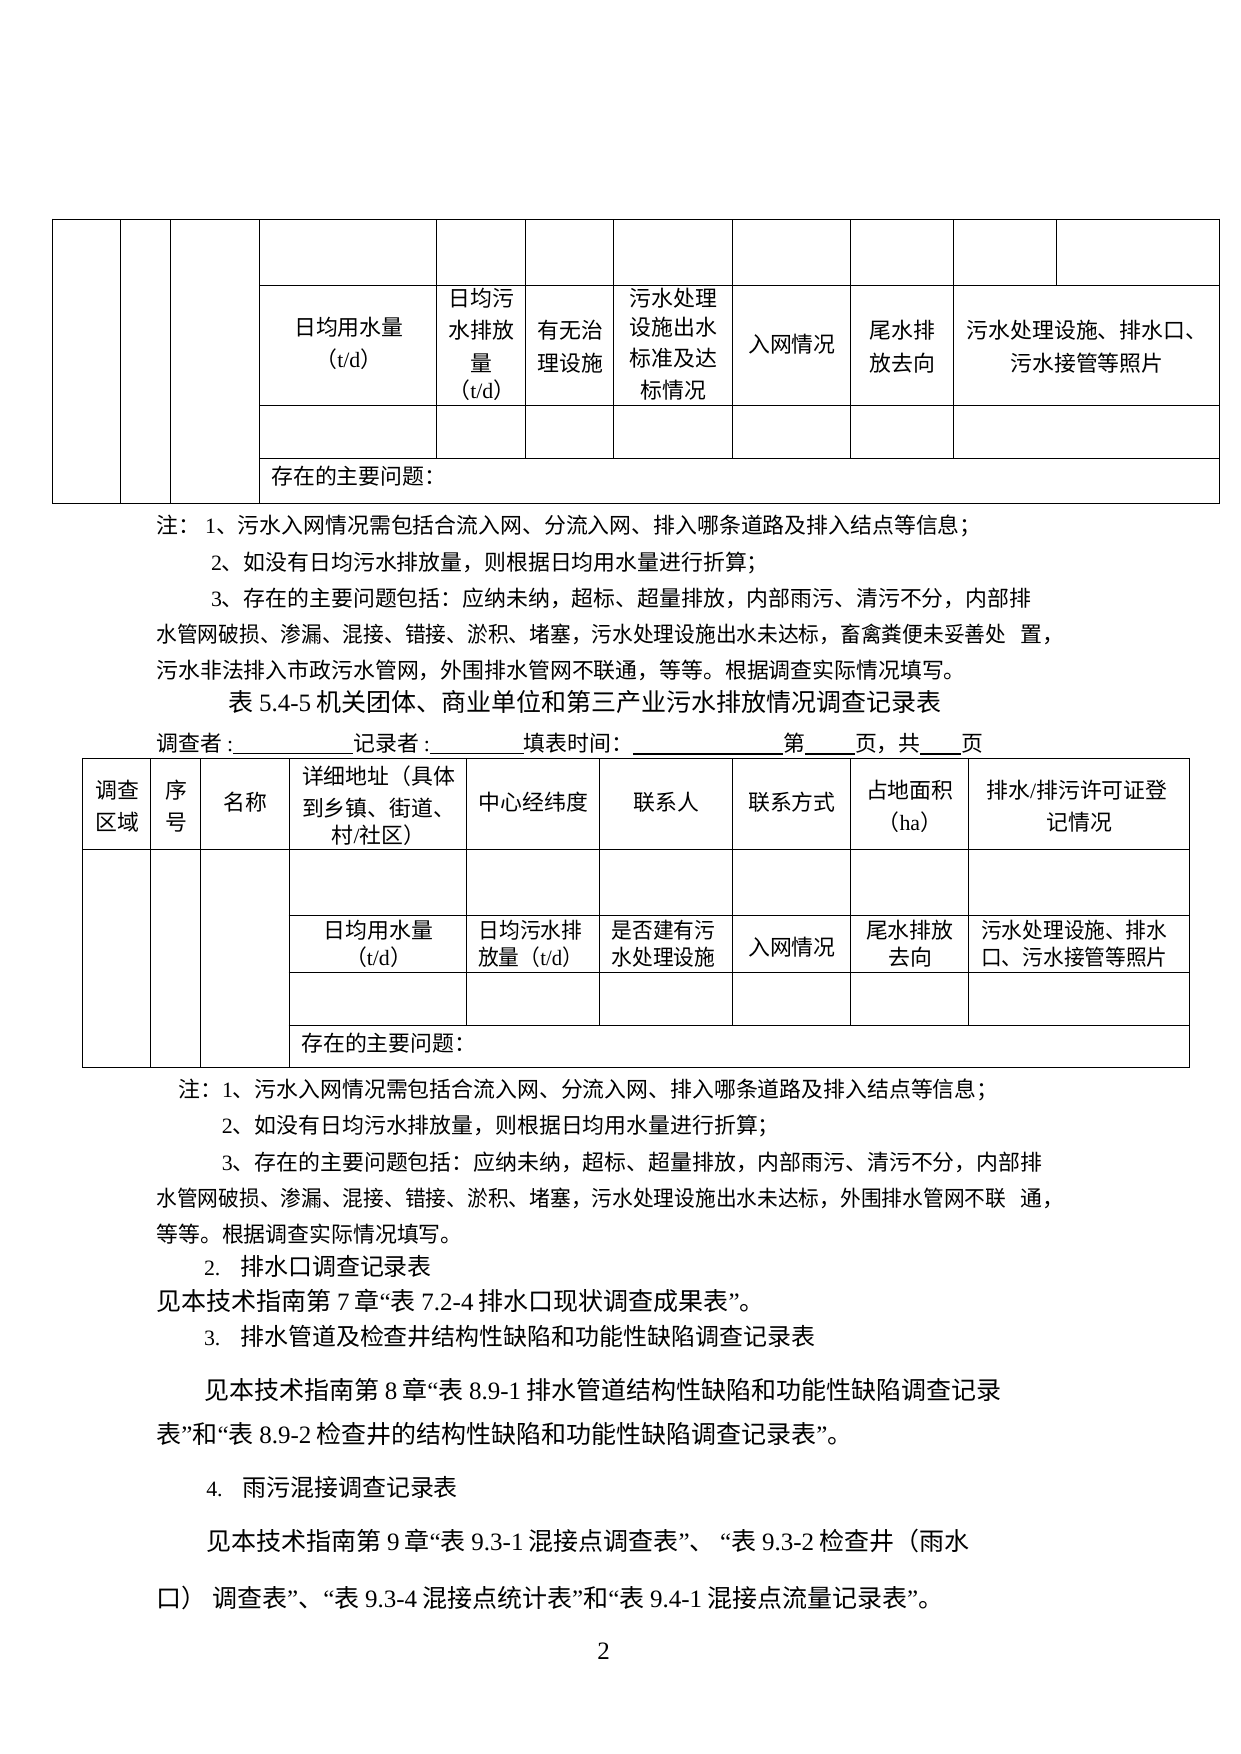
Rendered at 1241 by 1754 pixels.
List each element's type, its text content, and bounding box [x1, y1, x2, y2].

table_header 调查区域 [83, 759, 150, 849]
table_cell [851, 973, 968, 1025]
table_cell 水排放量 （t/d） [437, 313, 525, 405]
text 表 5.4-5机关团体、商业单位和第三产业污水排放情况调查记录表 [228, 690, 1232, 717]
table_cell 污水处理设施、排水口、污水接管等照片 [954, 313, 1219, 405]
table_cell [733, 850, 850, 915]
text 2、如没有日均污水排放量，则根据日均用水量进行折算； [222, 1108, 1232, 1140]
table_header [954, 220, 1056, 285]
table_cell 日均用水量 （t/d） [260, 313, 436, 405]
table_cell 污水处理设施、排水 口、污水接管等照片 [969, 916, 1189, 972]
table_cell [733, 973, 850, 1025]
table_cell [467, 973, 599, 1025]
table_header [614, 220, 732, 285]
text 见本技术指南第 9章“表 9.3-1混接点调查表”、 “表 9.3-2检查井（雨水口） 调查表”、“表 9.3-4混接点统计表”和“表 9.4-1混接点流量记录表”。 [156, 1521, 1000, 1615]
table_cell [83, 850, 150, 1067]
table_header [171, 220, 259, 503]
table_cell [954, 286, 1219, 312]
table_cell [260, 286, 436, 312]
table_header [437, 220, 525, 285]
text 见本技术指南第 8章“表 8.9-1排水管道结构性缺陷和功能性缺陷调查记录 [204, 1370, 1232, 1406]
table_header 排水/排污许可证登记情况 [969, 759, 1189, 849]
table_cell [526, 286, 613, 312]
text 调查者 : 记录者 : 填表时间： 第 页，共 页 [156, 726, 1232, 758]
table_cell 日均用水量 （t/d） [290, 916, 466, 972]
table_cell 有无治理设施 [526, 313, 613, 405]
table_header [260, 220, 436, 285]
table_cell [201, 850, 289, 1067]
table_cell 存在的主要问题： [260, 459, 1219, 503]
table_cell 入网情况 [733, 313, 850, 405]
table_header [733, 220, 850, 285]
table_cell [969, 973, 1189, 1025]
text 3、存在的主要问题包括：应纳未纳，超标、超量排放，内部雨污、清污不分，内部排水管网破损、渗漏、混接、错接、淤积、堵塞，污水处理设施出水未达标，外围排水管网不联 通，等等。根据调查实际情况填写。 [156, 1145, 1053, 1249]
text 表”和“表 8.9-2检查井的结构性缺陷和功能性缺陷调查记录表”。 [156, 1414, 1232, 1451]
table_cell 入网情况 [733, 916, 850, 972]
table_header 联系方式 [733, 759, 850, 849]
table_cell 尾水排放去向 [851, 313, 953, 405]
table_cell 尾水排放 去向 [851, 916, 968, 972]
table_header 占地面积 （ha） [851, 759, 968, 849]
table_cell [290, 973, 466, 1025]
table_cell [260, 406, 436, 458]
table_cell 是否建有污 水处理设施 [600, 916, 732, 972]
table_cell [969, 850, 1189, 915]
text 注：1、污水入网情况需包括合流入网、分流入网、排入哪条道路及排入结点等信息； [176, 1072, 1000, 1104]
table_cell [437, 406, 525, 458]
table_cell 设施出水 标准及达标情况 [614, 313, 732, 405]
table_cell [733, 286, 850, 312]
table_header [851, 220, 953, 285]
table_cell 日均污水排 放量（t/d） [467, 916, 599, 972]
table_header 中心经纬度 [467, 759, 599, 849]
table_header [1057, 220, 1219, 285]
table_cell 污水处理 [614, 286, 732, 312]
table_cell 日均污 [437, 286, 525, 312]
text 见本技术指南第 7章“表 7.2-4排水口现状调查成果表”。 [156, 1281, 1232, 1317]
text 3、存在的主要问题包括：应纳未纳，超标、超量排放，内部雨污、清污不分，内部排 水管网破损、渗漏、混接、错接、淤积、堵塞，污水处理设施出水未达标，畜禽粪便未妥善处 置，污水非法排入市政污水管网，外围排水管网不联通，等等。根据调查实际情况填写。 [156, 581, 1053, 685]
table_cell 存在的主要问题： [290, 1026, 1189, 1067]
table_cell [467, 850, 599, 915]
table_cell [851, 286, 953, 312]
text 2、如没有日均污水排放量，则根据日均用水量进行折算； [211, 544, 1232, 576]
table_cell [614, 406, 732, 458]
text 注： 1、污水入网情况需包括合流入网、分流入网、排入哪条道路及排入结点等信息； [156, 508, 1232, 540]
table_cell [733, 406, 850, 458]
table_cell [954, 406, 1219, 458]
table_header [526, 220, 613, 285]
table_cell [851, 406, 953, 458]
table_header [53, 220, 120, 503]
table_cell [600, 973, 732, 1025]
table_header 联系人 [600, 759, 732, 849]
list 排水管道及检查井结构性缺陷和功能性缺陷调查记录表 [204, 1317, 1232, 1352]
list 雨污混接调查记录表 [206, 1469, 1232, 1503]
table_header 序号 [151, 759, 200, 849]
table_header [121, 220, 170, 503]
table_cell [151, 850, 200, 1067]
table_cell [526, 406, 613, 458]
table_header 详细地址（具体到乡镇、街道、 村/社区） [290, 759, 466, 849]
table_cell [290, 850, 466, 915]
table_cell [600, 850, 732, 915]
table_header 名称 [201, 759, 289, 849]
table_cell [851, 850, 968, 915]
list 排水口调查记录表 [204, 1254, 1232, 1280]
